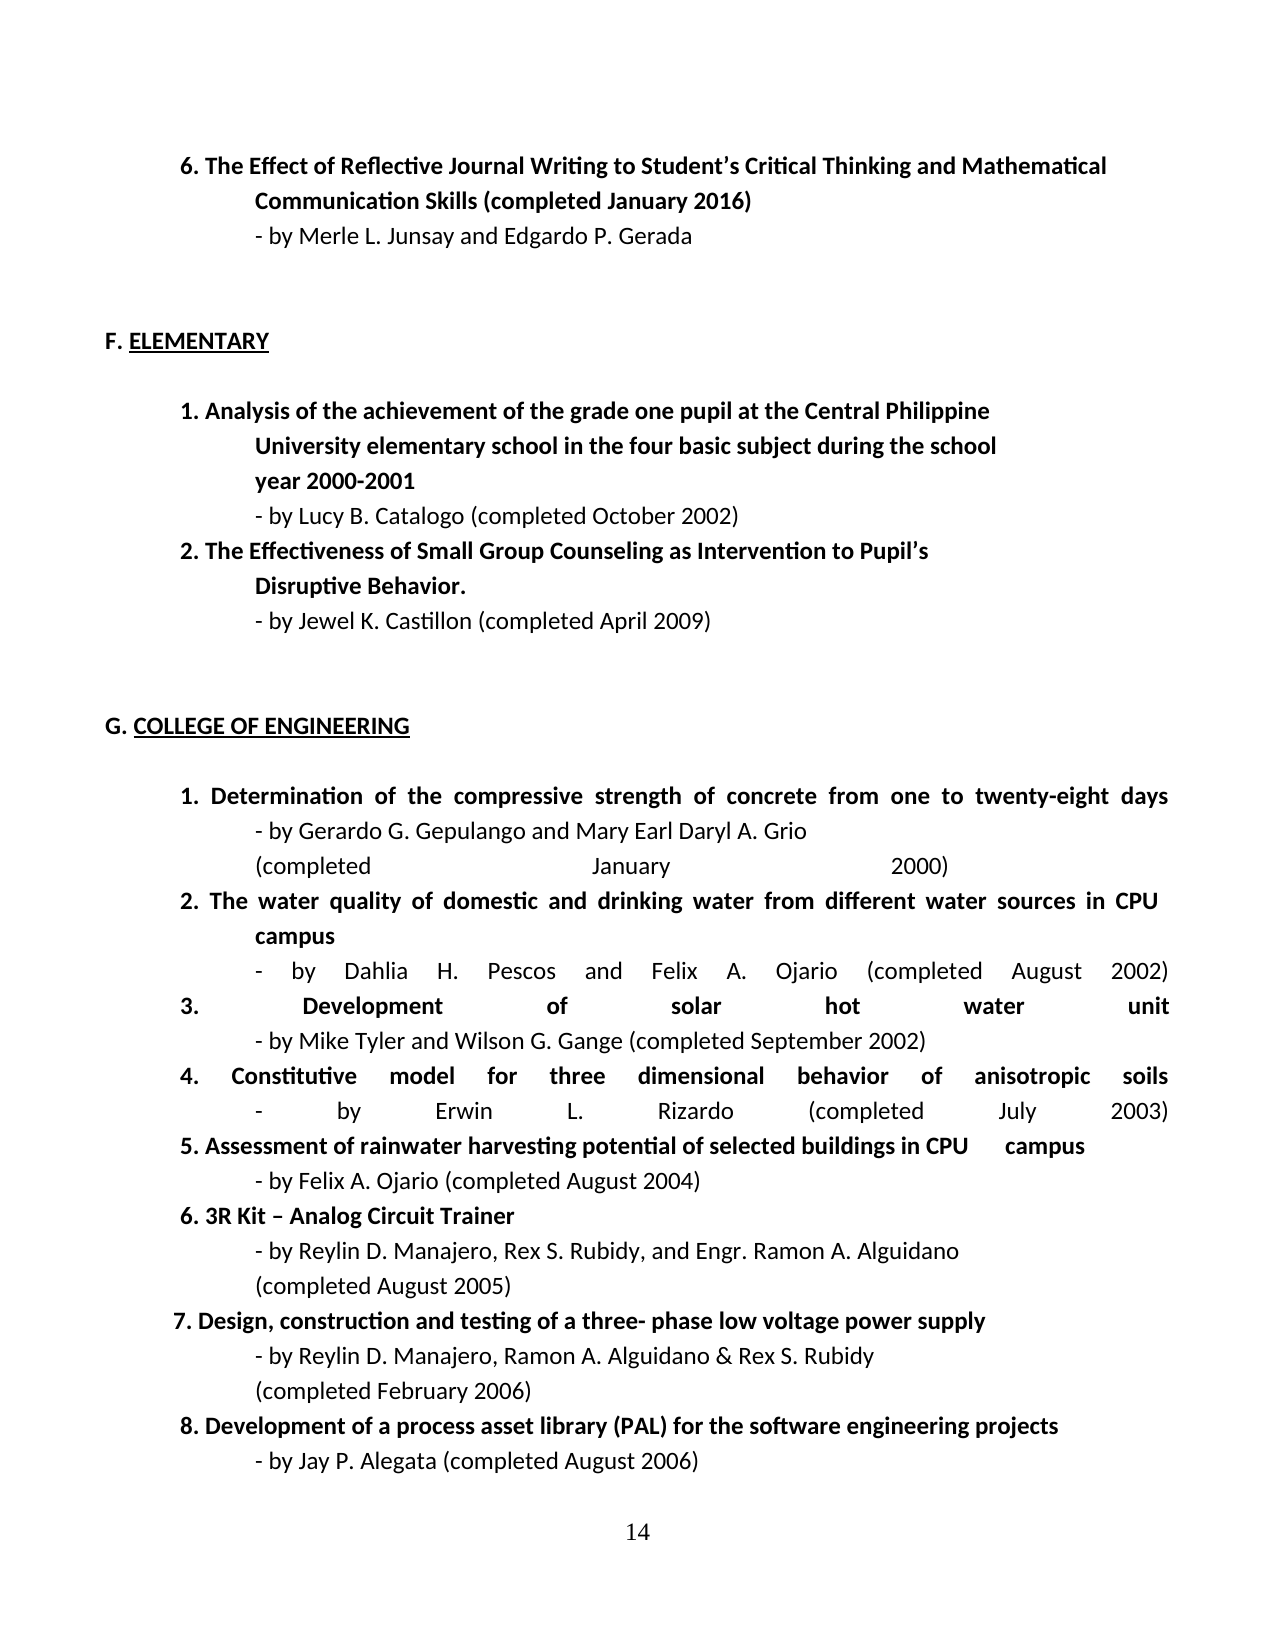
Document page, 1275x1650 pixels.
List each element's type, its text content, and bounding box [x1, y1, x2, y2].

text 7. Design, construction and testing of a three- phase low voltage power supply [105, 1305, 1170, 1336]
text 4. Constitutive model for three dimensional behavior of anisotropic soils - by Erwin L. Rizardo (completed July 2003) 5. Assessment of rainwater harvesting potential of selected buildings in CPU campus - by Felix A. Ojario (completed August 2004) [180, 1060, 1170, 1196]
text (completed January 2000) 2. The water quality of domestic and drinking water from different water sources in CPU campus - by Dahlia H. Pescos and Felix A. Ojario (completed August 2002) 3. Development of solar hot water unit - by Mike Tyler and Wilson G. Gange (completed September 2002) [180, 850, 1170, 1056]
text 6. The Effect of Reflective Journal Writing to Student’s Critical Thinking and Mathematical [180, 150, 1170, 181]
text - by Lucy B. Catalogo (completed October 2002) [105, 500, 1170, 531]
text (completed August 2005) [180, 1270, 1170, 1301]
text - by Reylin D. Manajero, Ramon A. Alguidano & Rex S. Rubidy [105, 1340, 1170, 1371]
text (completed February 2006) [105, 1375, 1170, 1406]
text G. COLLEGE OF ENGINEERING [105, 710, 1170, 741]
text - by Jewel K. Castillon (completed April 2009) [105, 605, 1170, 636]
text F. ELEMENTARY [105, 325, 1170, 356]
text 2. The Effectiveness of Small Group Counseling as Intervention to Pupil’s [180, 535, 1170, 566]
text 6. 3R Kit – Analog Circuit Trainer [105, 1200, 1170, 1231]
text Disruptive Behavior. [180, 570, 1170, 601]
text - by Merle L. Junsay and Edgardo P. Gerada [180, 220, 1170, 251]
text - by Reylin D. Manajero, Rex S. Rubidy, and Engr. Ramon A. Alguidano [180, 1235, 1170, 1266]
text Communication Skills (completed January 2016) [180, 185, 1170, 216]
text 1. Determination of the compressive strength of concrete from one to twenty-eight days - by Gerardo G. Gepulango and Mary Earl Daryl A. Grio [180, 745, 1170, 846]
text - by Jay P. Alegata (completed August 2006) [180, 1445, 1170, 1476]
text 1. Analysis of the achievement of the grade one pupil at the Central Philippine University elementary school in the four basic subject during the school year 2000-2001 [105, 395, 1170, 496]
text 8. Development of a process asset library () for the software engineering projects [180, 1410, 1170, 1441]
